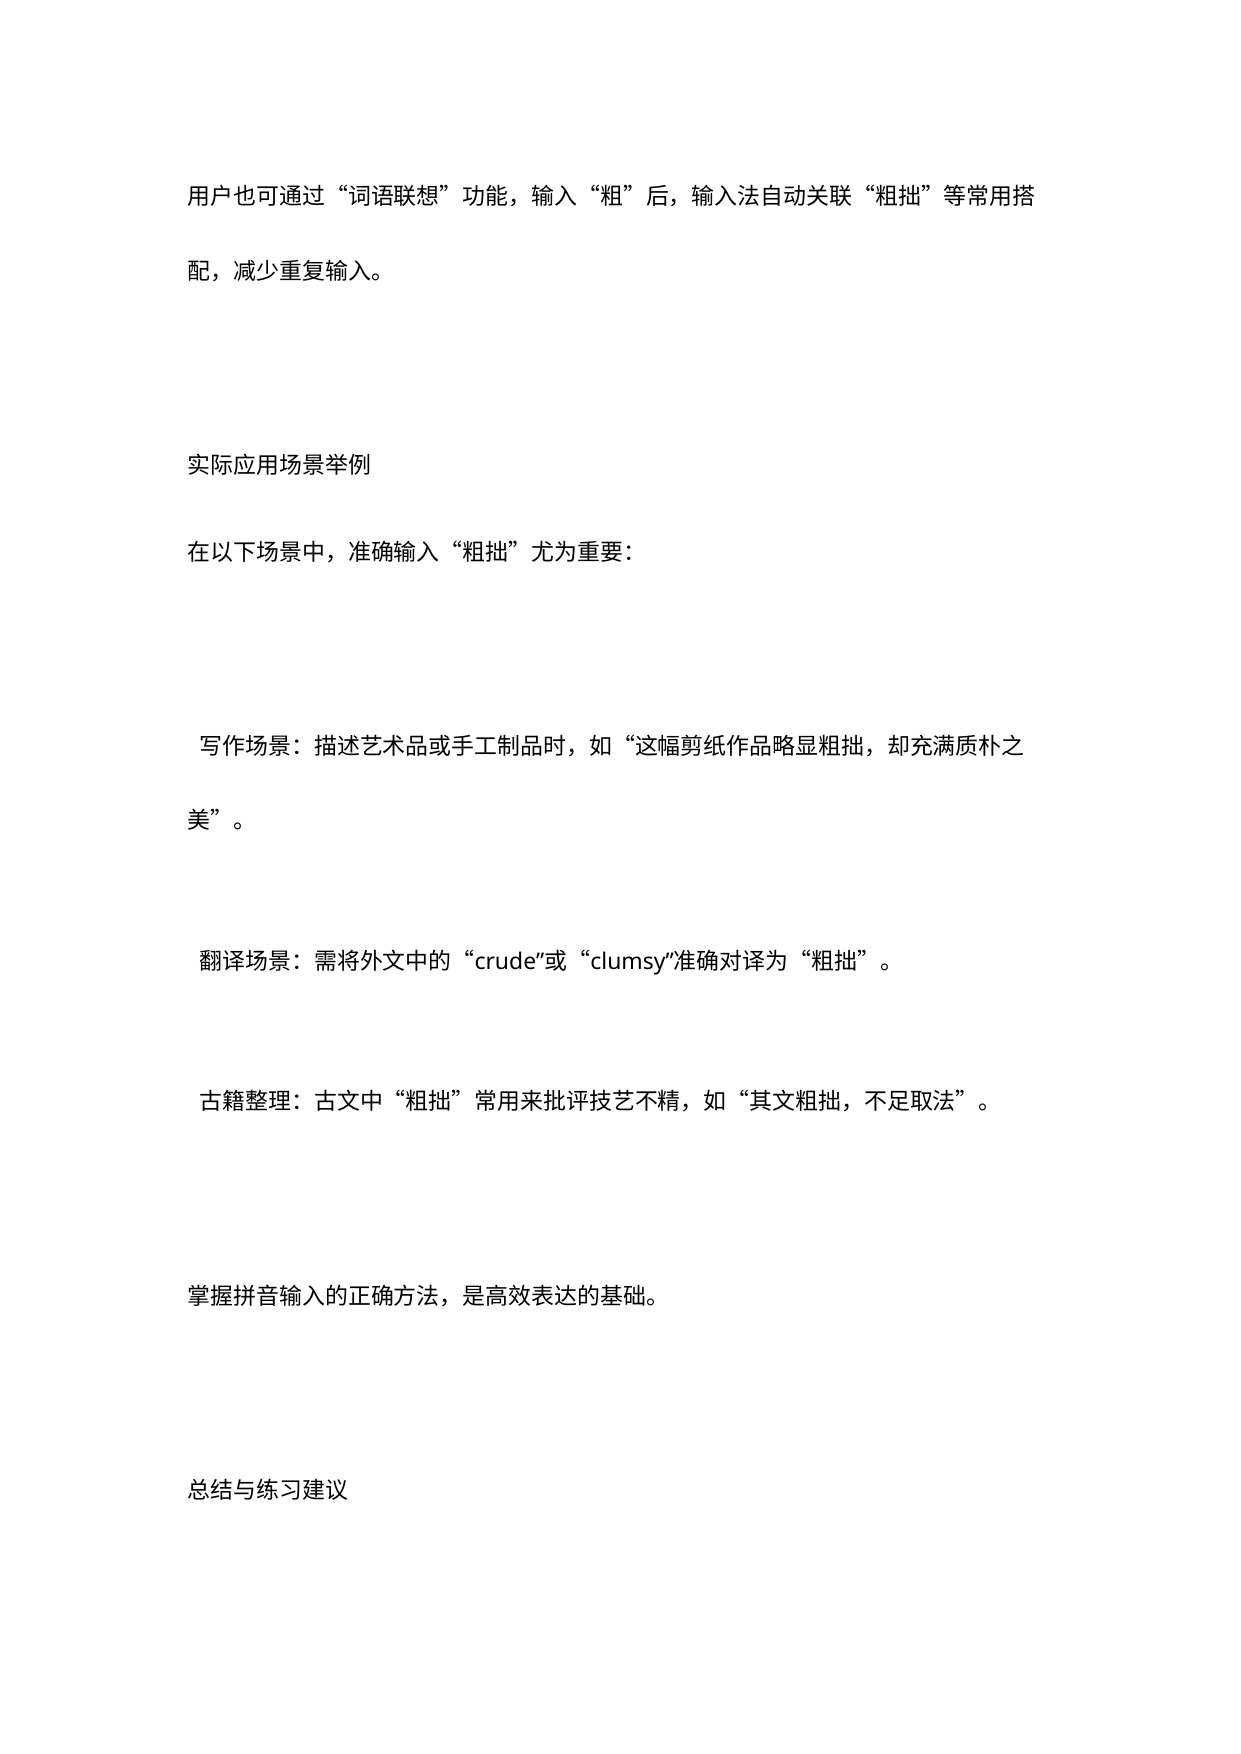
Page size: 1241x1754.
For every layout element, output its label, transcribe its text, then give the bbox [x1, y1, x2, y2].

text 写作场景：描述艺术品或手工制品时，如“这幅剪纸作品略显粗拙，却充满质朴之美”。 [187, 712, 1053, 851]
text 在以下场景中，准确输入“粗拙”尤为重要： [187, 517, 1053, 582]
text 掌握拼音输入的正确方法，是高效表达的基础。 [187, 1262, 1053, 1327]
text 总结与练习建议 [187, 1456, 1053, 1521]
text 翻译场景：需将外文中的“crude”或“clumsy”准确对译为“粗拙”。 [187, 927, 1053, 992]
text 用户也可通过“词语联想”功能，输入“粗”后，输入法自动关联“粗拙”等常用搭配，减少重复输入。 [187, 162, 1053, 302]
text 实际应用场景举例 [187, 431, 1053, 496]
text 古籍整理：古文中“粗拙”常用来批评技艺不精，如“其文粗拙，不足取法”。 [187, 1067, 1053, 1132]
